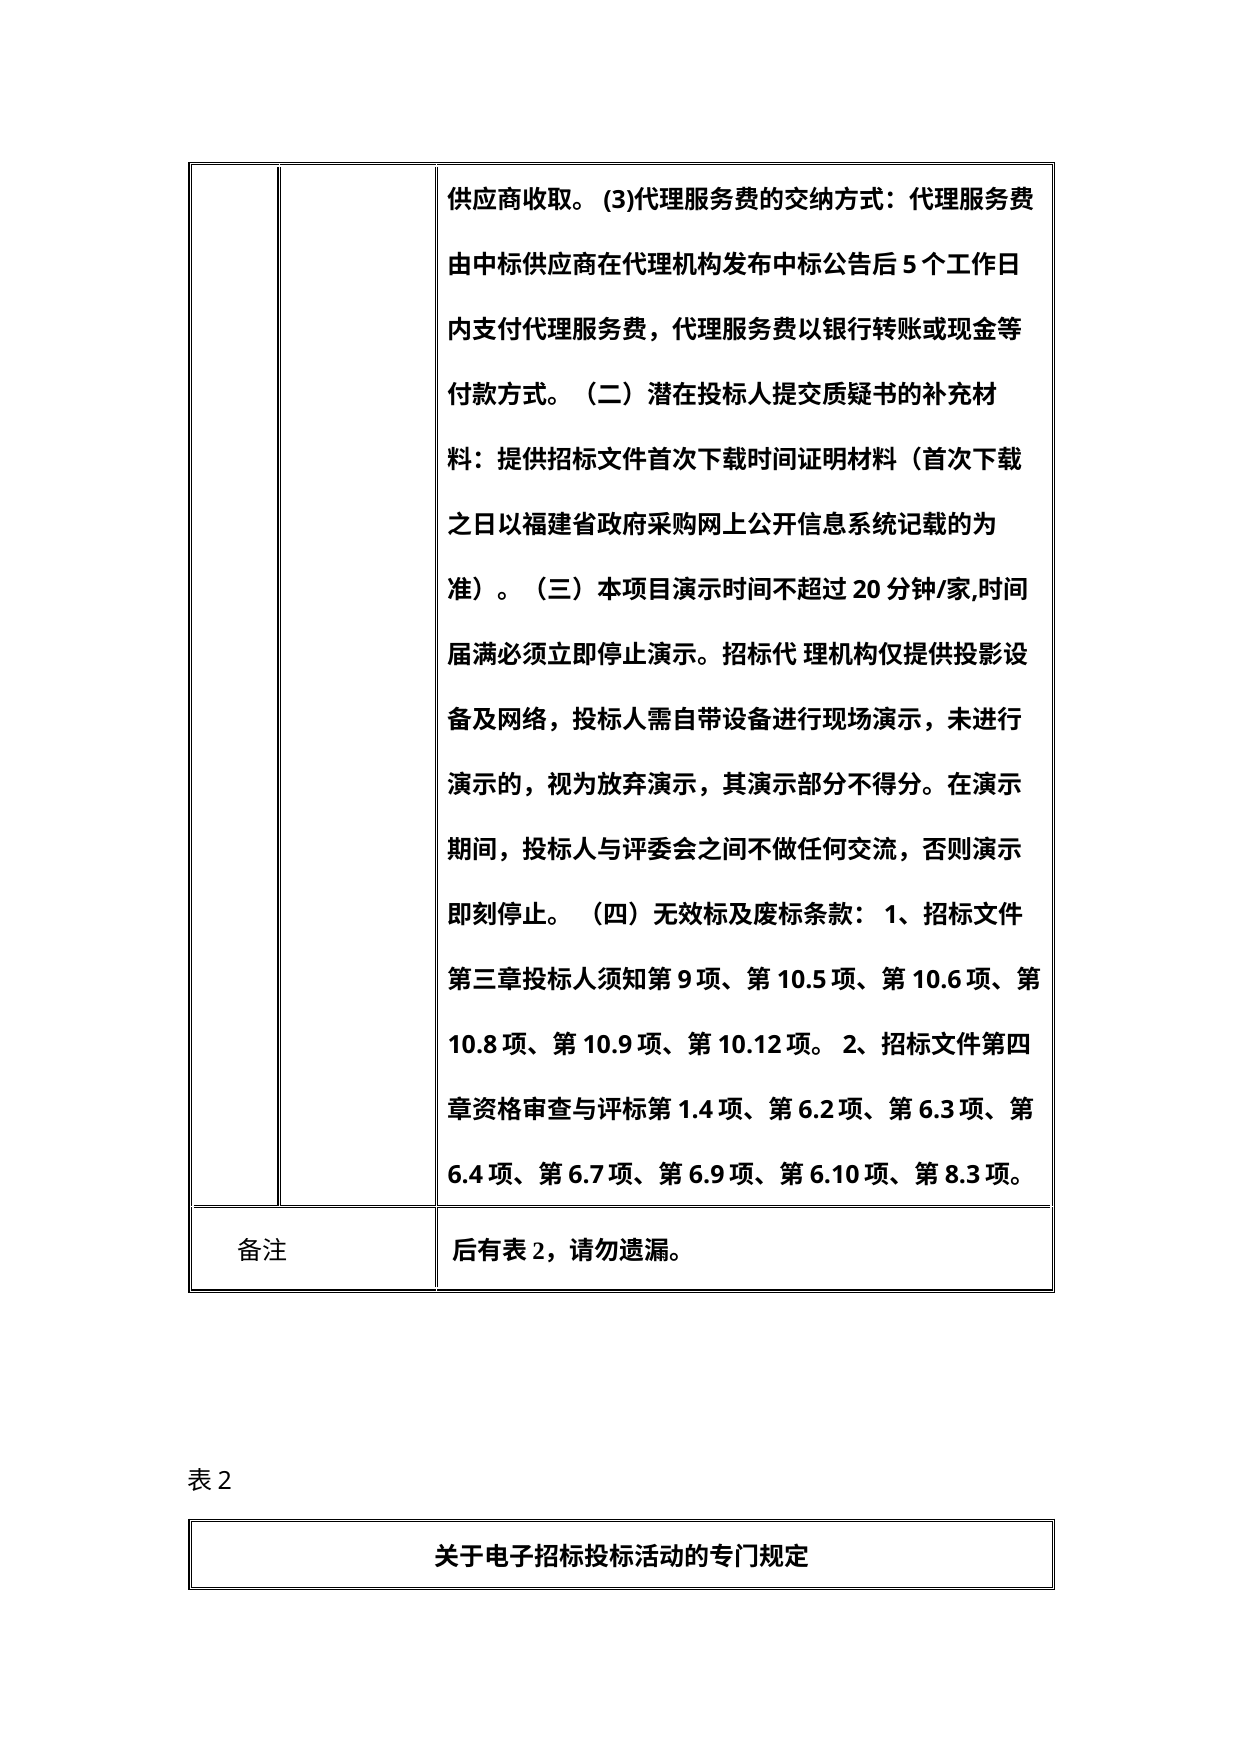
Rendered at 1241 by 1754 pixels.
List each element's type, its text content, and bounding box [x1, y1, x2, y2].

table_cell 13 [192, 165, 279, 1205]
table_cell 后有表2，请勿遗漏。 [436, 1205, 1052, 1289]
text 表2 [187, 1446, 1053, 1511]
table_header 关于电子招标投标活动的专门规定 [192, 1522, 1052, 1587]
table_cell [436, 163, 1052, 1205]
table_cell 19 [279, 165, 436, 1205]
table_cell 备注 [192, 1205, 436, 1289]
